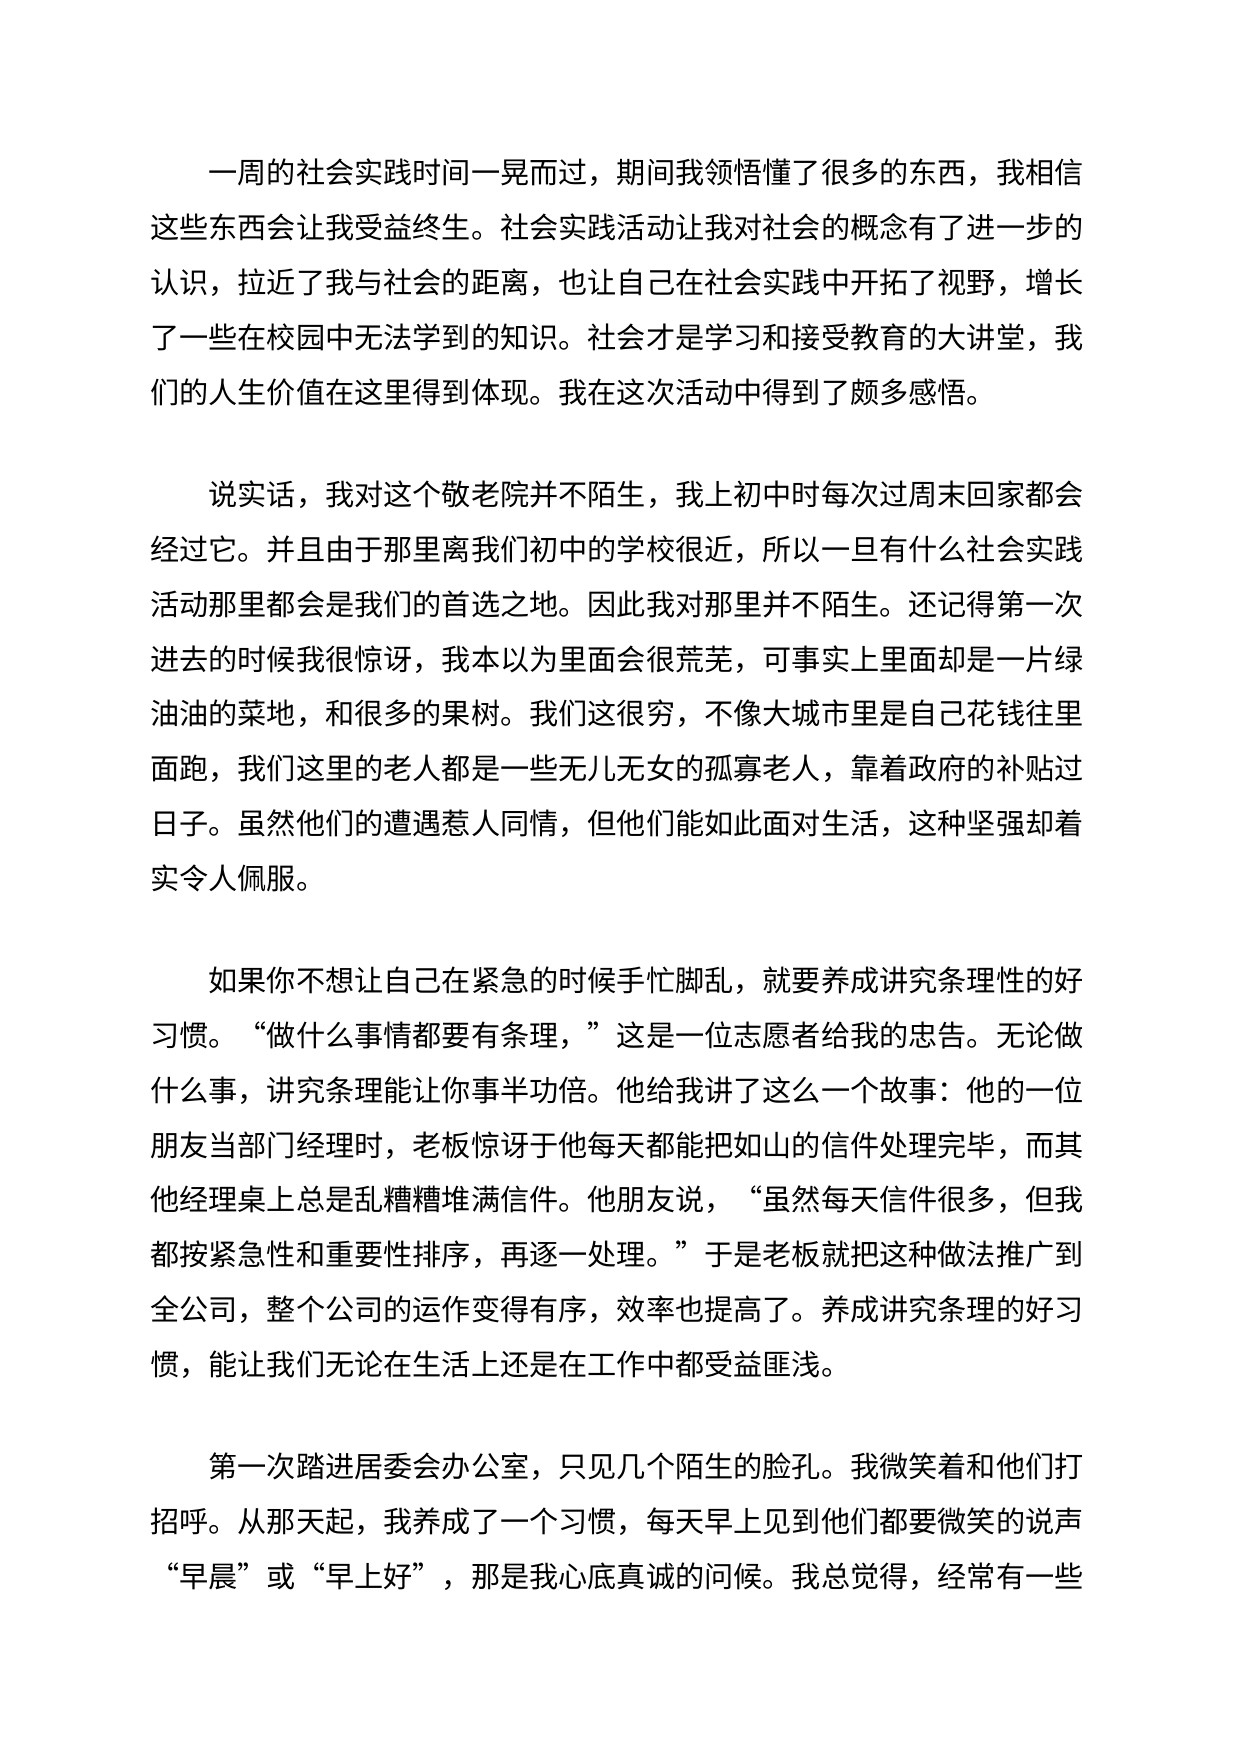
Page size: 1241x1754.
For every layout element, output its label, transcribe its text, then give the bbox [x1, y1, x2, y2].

text 一周的社会实践时间一晃而过，期间我领悟懂了很多的东西，我相信这些东西会让我受益终生。社会实践活动让我对社会的概念有了进一步的认识，拉近了我与社会的距离，也让自己在社会实践中开拓了视野，增长了一些在校园中无法学到的知识。社会才是学习和接受教育的大讲堂，我们的人生价值在这里得到体现。我在这次活动中得到了颇多感悟。 [150, 150, 1090, 412]
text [150, 1443, 1090, 1596]
text 说实话，我对这个敬老院并不陌生，我上初中时每次过周末回家都会经过它。并且由于那里离我们初中的学校很近，所以一旦有什么社会实践活动那里都会是我们的首选之地。因此我对那里并不陌生。还记得第一次进去的时候我很惊讶，我本以为里面会很荒芜，可事实上里面却是一片绿油油的菜地，和很多的果树。我们这很穷，不像大城市里是自己花钱往里面跑，我们这里的老人都是一些无儿无女的孤寡老人，靠着政府的补贴过日子。虽然他们的遭遇惹人同情，但他们能如此面对生活，这种坚强却着实令人佩服。 [150, 471, 1090, 898]
text 如果你不想让自己在紧急的时候手忙脚乱，就要养成讲究条理性的好习惯。“做什么事情都要有条理，”这是一位志愿者给我的忠告。无论做什么事，讲究条理能让你事半功倍。他给我讲了这么一个故事：他的一位朋友当部门经理时，老板惊讶于他每天都能把如山的信件处理完毕，而其他经理桌上总是乱糟糟堆满信件。他朋友说，“虽然每天信件很多，但我都按紧急性和重要性排序，再逐一处理。”于是老板就把这种做法推广到全公司，整个公司的运作变得有序，效率也提高了。养成讲究条理的好习惯，能让我们无论在生活上还是在工作中都受益匪浅。 [150, 957, 1090, 1384]
